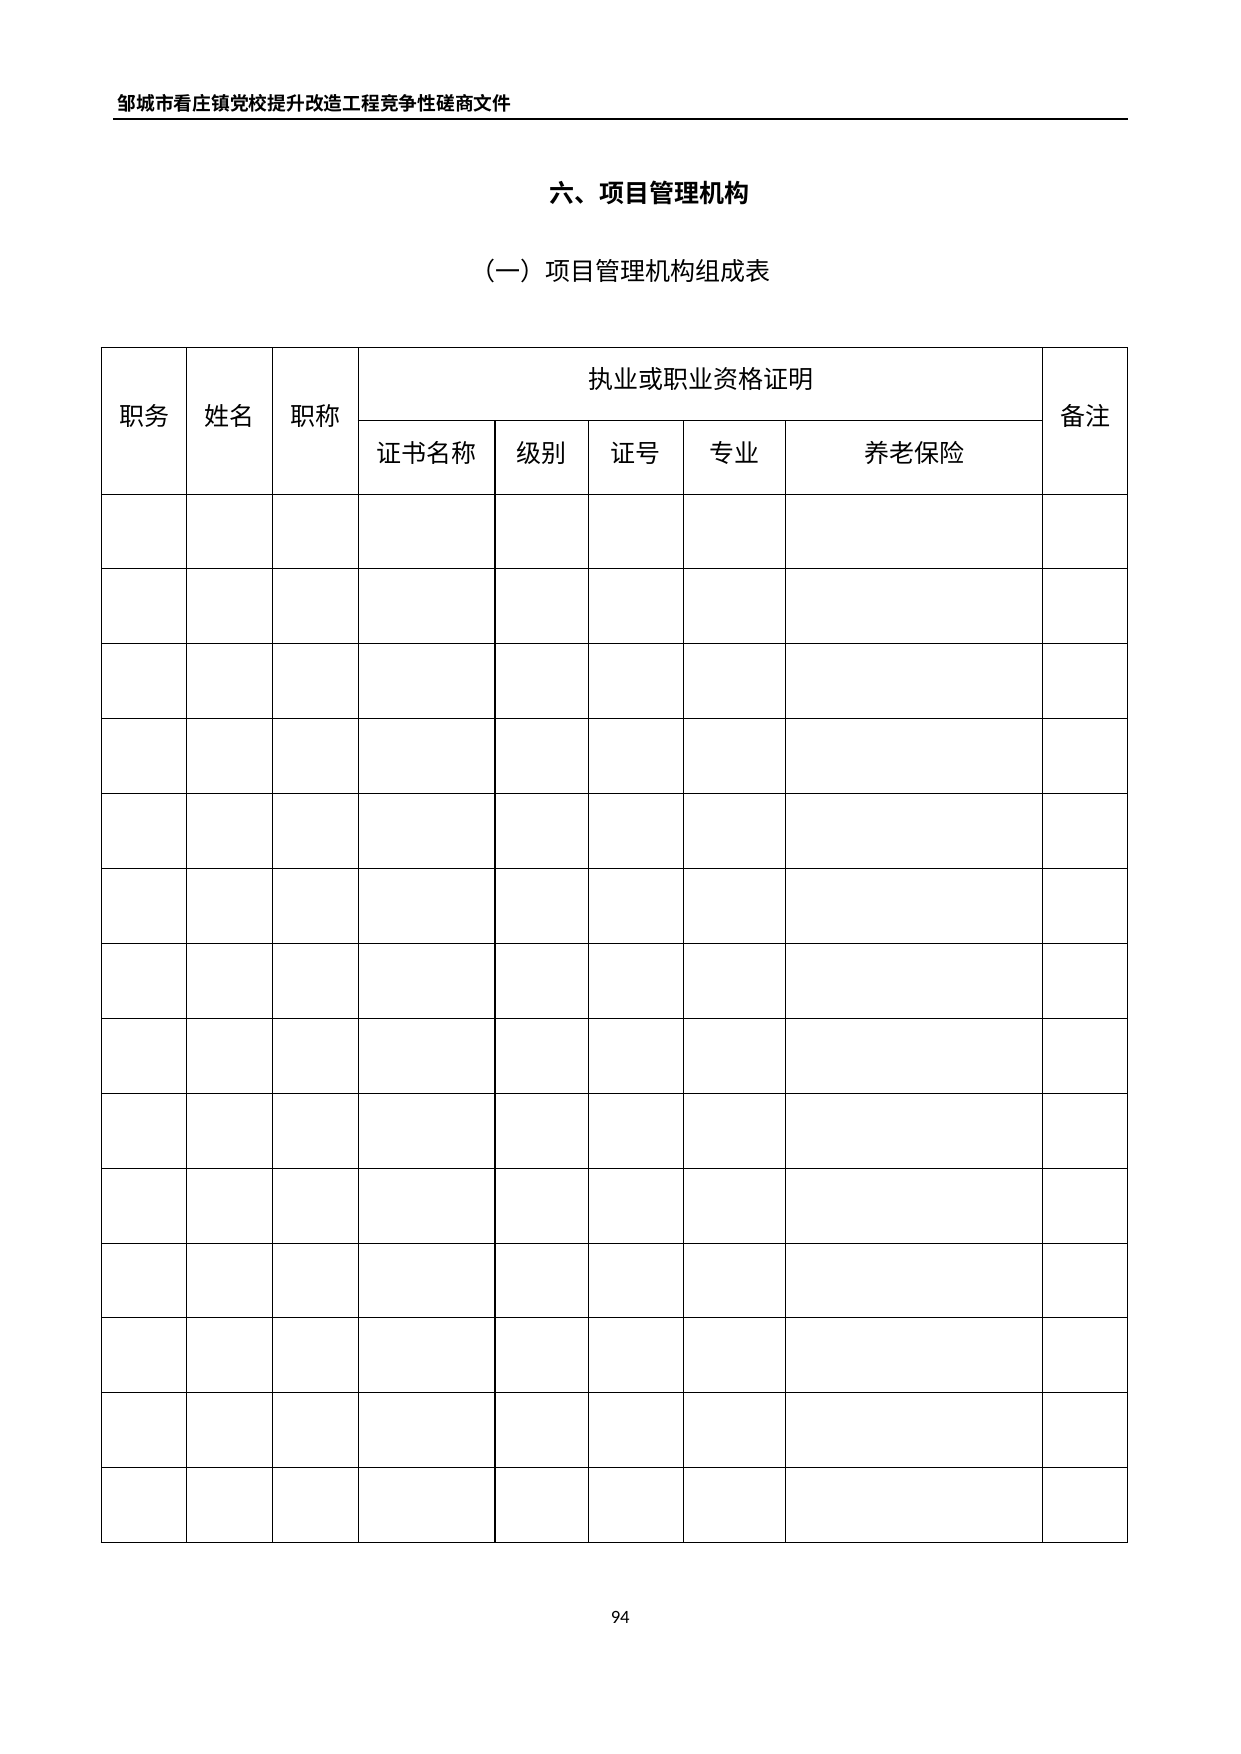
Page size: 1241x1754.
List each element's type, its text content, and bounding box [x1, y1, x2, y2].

table_cell [187, 794, 272, 868]
table_cell [1043, 869, 1127, 943]
table_cell [496, 1393, 588, 1467]
table_cell 级别 [496, 421, 588, 493]
table_header 职务 [102, 348, 186, 493]
table_cell [273, 944, 358, 1018]
table_cell [684, 644, 785, 718]
table_cell [589, 719, 683, 793]
table_cell [786, 869, 1042, 943]
text （一）项目管理机构组成表 [112, 240, 1128, 299]
table_cell [589, 1468, 683, 1542]
table_cell [496, 1318, 588, 1392]
table_cell [786, 1393, 1042, 1467]
table_cell [589, 495, 683, 568]
table_cell [102, 1393, 186, 1467]
table_cell [1043, 495, 1127, 568]
table_cell [589, 1019, 683, 1093]
table_cell [684, 1318, 785, 1392]
table_cell [496, 1169, 588, 1242]
table_cell [273, 1468, 358, 1542]
table_cell [496, 1244, 588, 1317]
table_cell [187, 1244, 272, 1317]
table_cell [496, 719, 588, 793]
table_cell [273, 1019, 358, 1093]
table_cell [684, 1244, 785, 1317]
table_cell [589, 1169, 683, 1242]
table_cell [187, 1393, 272, 1467]
table_cell [1043, 569, 1127, 643]
table_cell [273, 1169, 358, 1242]
table_cell [273, 644, 358, 718]
table_cell [187, 1468, 272, 1542]
table_cell [589, 1094, 683, 1167]
table_header 职称 [273, 348, 358, 493]
table_cell [786, 1318, 1042, 1392]
table_cell [786, 1244, 1042, 1317]
table_cell [684, 944, 785, 1018]
table_cell [102, 644, 186, 718]
table_cell [102, 495, 186, 568]
table_cell [273, 869, 358, 943]
table_cell [102, 1169, 186, 1242]
table_cell [1043, 1468, 1127, 1542]
table_cell [102, 569, 186, 643]
table_cell [589, 644, 683, 718]
table_cell [273, 794, 358, 868]
table_cell [187, 944, 272, 1018]
table_cell 专业 [684, 421, 785, 493]
table_cell [786, 1468, 1042, 1542]
table_cell [102, 719, 186, 793]
table_cell [187, 644, 272, 718]
table_cell [359, 1169, 494, 1242]
table_cell [359, 1393, 494, 1467]
table_cell [1043, 1094, 1127, 1167]
table_cell [589, 1393, 683, 1467]
table_cell [187, 869, 272, 943]
table_cell [1043, 644, 1127, 718]
table_cell [359, 1019, 494, 1093]
table_cell [1043, 944, 1127, 1018]
table_cell [786, 719, 1042, 793]
table_cell [684, 495, 785, 568]
table_cell [684, 794, 785, 868]
table_cell [102, 869, 186, 943]
table_cell [1043, 794, 1127, 868]
table_cell [102, 1244, 186, 1317]
table_cell [359, 719, 494, 793]
table_cell [1043, 719, 1127, 793]
table_cell [496, 1468, 588, 1542]
table_cell [102, 794, 186, 868]
table_cell [359, 569, 494, 643]
table_cell [359, 1318, 494, 1392]
table_cell [102, 1468, 186, 1542]
table_cell [187, 569, 272, 643]
table_cell [187, 1019, 272, 1093]
table_cell 养老保险 [786, 421, 1042, 493]
table_cell [496, 644, 588, 718]
table_cell [359, 1244, 494, 1317]
table_header 姓名 [187, 348, 272, 493]
table_cell [273, 495, 358, 568]
table_cell [273, 569, 358, 643]
table_cell [187, 1169, 272, 1242]
table_cell [496, 495, 588, 568]
table_cell [102, 1318, 186, 1392]
table_cell 证号 [589, 421, 683, 493]
table_cell [1043, 1244, 1127, 1317]
table_cell [684, 869, 785, 943]
table_cell [187, 1094, 272, 1167]
table_cell [187, 495, 272, 568]
table_cell [589, 1244, 683, 1317]
table_cell [684, 719, 785, 793]
table_cell [786, 794, 1042, 868]
table_cell [786, 1094, 1042, 1167]
table_cell [273, 1244, 358, 1317]
table_cell [786, 1169, 1042, 1242]
table_cell [786, 1019, 1042, 1093]
table_cell [359, 794, 494, 868]
table_cell [1043, 1169, 1127, 1242]
table_cell [684, 569, 785, 643]
table_cell [1043, 1393, 1127, 1467]
table_header 执业或职业资格证明 [359, 348, 1042, 420]
table_cell [359, 644, 494, 718]
table_cell [589, 869, 683, 943]
table_cell [786, 495, 1042, 568]
table_cell [102, 1094, 186, 1167]
table_cell [786, 644, 1042, 718]
table_cell [273, 1318, 358, 1392]
table_cell [359, 944, 494, 1018]
table_cell [589, 1318, 683, 1392]
table_cell [684, 1094, 785, 1167]
table_cell [1043, 1019, 1127, 1093]
table_cell [496, 569, 588, 643]
table_cell [496, 1019, 588, 1093]
table_cell 证书名称 [359, 421, 494, 493]
table_cell [273, 719, 358, 793]
table_cell [684, 1169, 785, 1242]
table_cell [273, 1393, 358, 1467]
table_cell [589, 794, 683, 868]
text 六、项目管理机构 [112, 162, 1136, 222]
table_cell [273, 1094, 358, 1167]
table_cell [684, 1019, 785, 1093]
table_cell [359, 1468, 494, 1542]
table_cell [187, 719, 272, 793]
table_cell [684, 1393, 785, 1467]
table_cell [786, 569, 1042, 643]
table_cell [589, 569, 683, 643]
table_cell [1043, 1318, 1127, 1392]
table_cell [359, 1094, 494, 1167]
table_cell [684, 1468, 785, 1542]
table_cell [102, 1019, 186, 1093]
table_cell [359, 495, 494, 568]
table_cell [589, 944, 683, 1018]
table_cell [496, 944, 588, 1018]
table_cell [187, 1318, 272, 1392]
table_cell [359, 869, 494, 943]
table_header 备注 [1043, 348, 1127, 493]
table_cell [496, 1094, 588, 1167]
table_cell [496, 869, 588, 943]
table_cell [496, 794, 588, 868]
table_cell [786, 944, 1042, 1018]
table_cell [102, 944, 186, 1018]
